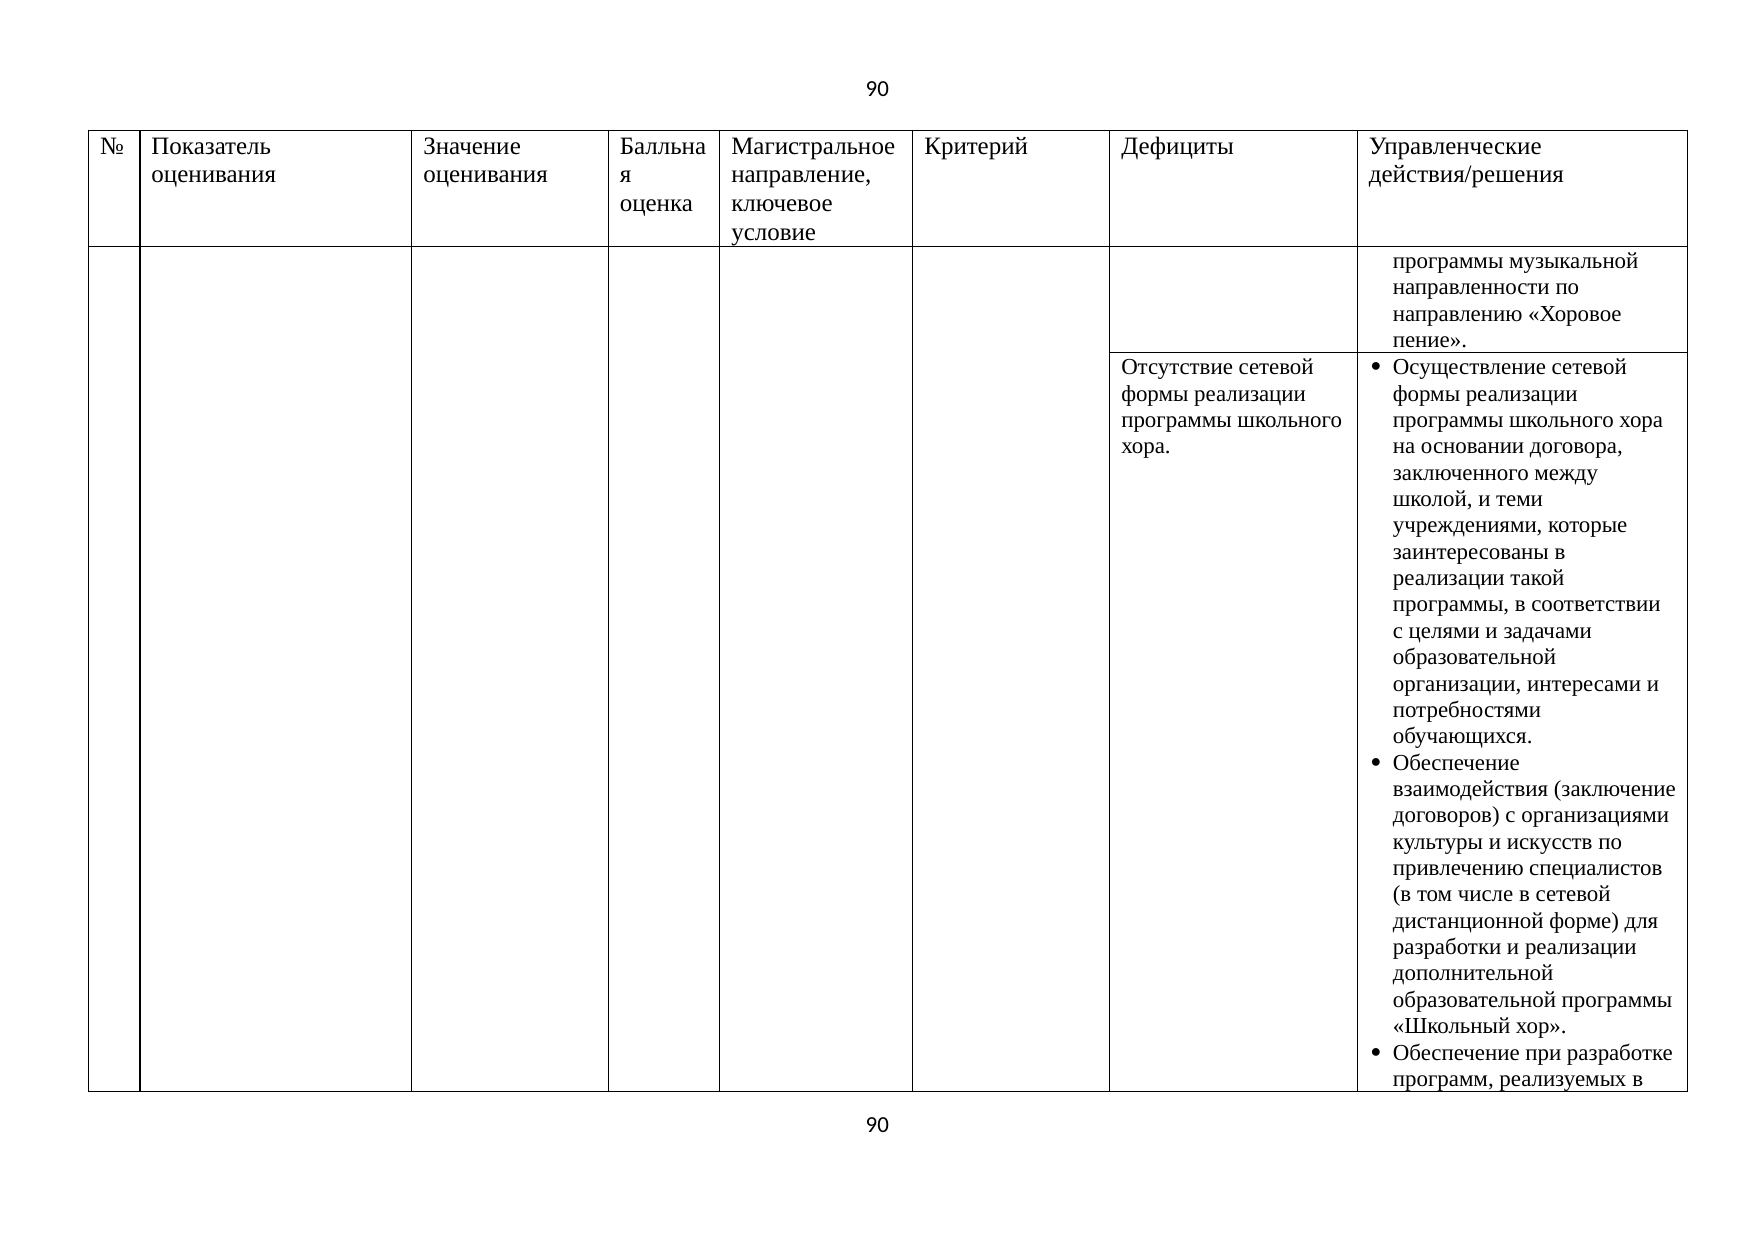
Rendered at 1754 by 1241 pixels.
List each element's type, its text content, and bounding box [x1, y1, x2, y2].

table_header Критерий [913, 131, 1109, 246]
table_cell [1110, 353, 1357, 1091]
table_header Балльная оценка [609, 131, 719, 246]
table_header Показатель оценивания [141, 131, 411, 246]
table_header Управленческие действия/решения [1358, 131, 1687, 246]
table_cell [1358, 353, 1687, 1091]
table_header Магистральное направление, ключевое условие [720, 131, 912, 246]
table_header Дефициты [1110, 131, 1357, 246]
table_header Значение оценивания [412, 131, 608, 246]
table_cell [1358, 247, 1687, 352]
table_header № [89, 131, 139, 246]
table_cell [1110, 247, 1357, 352]
